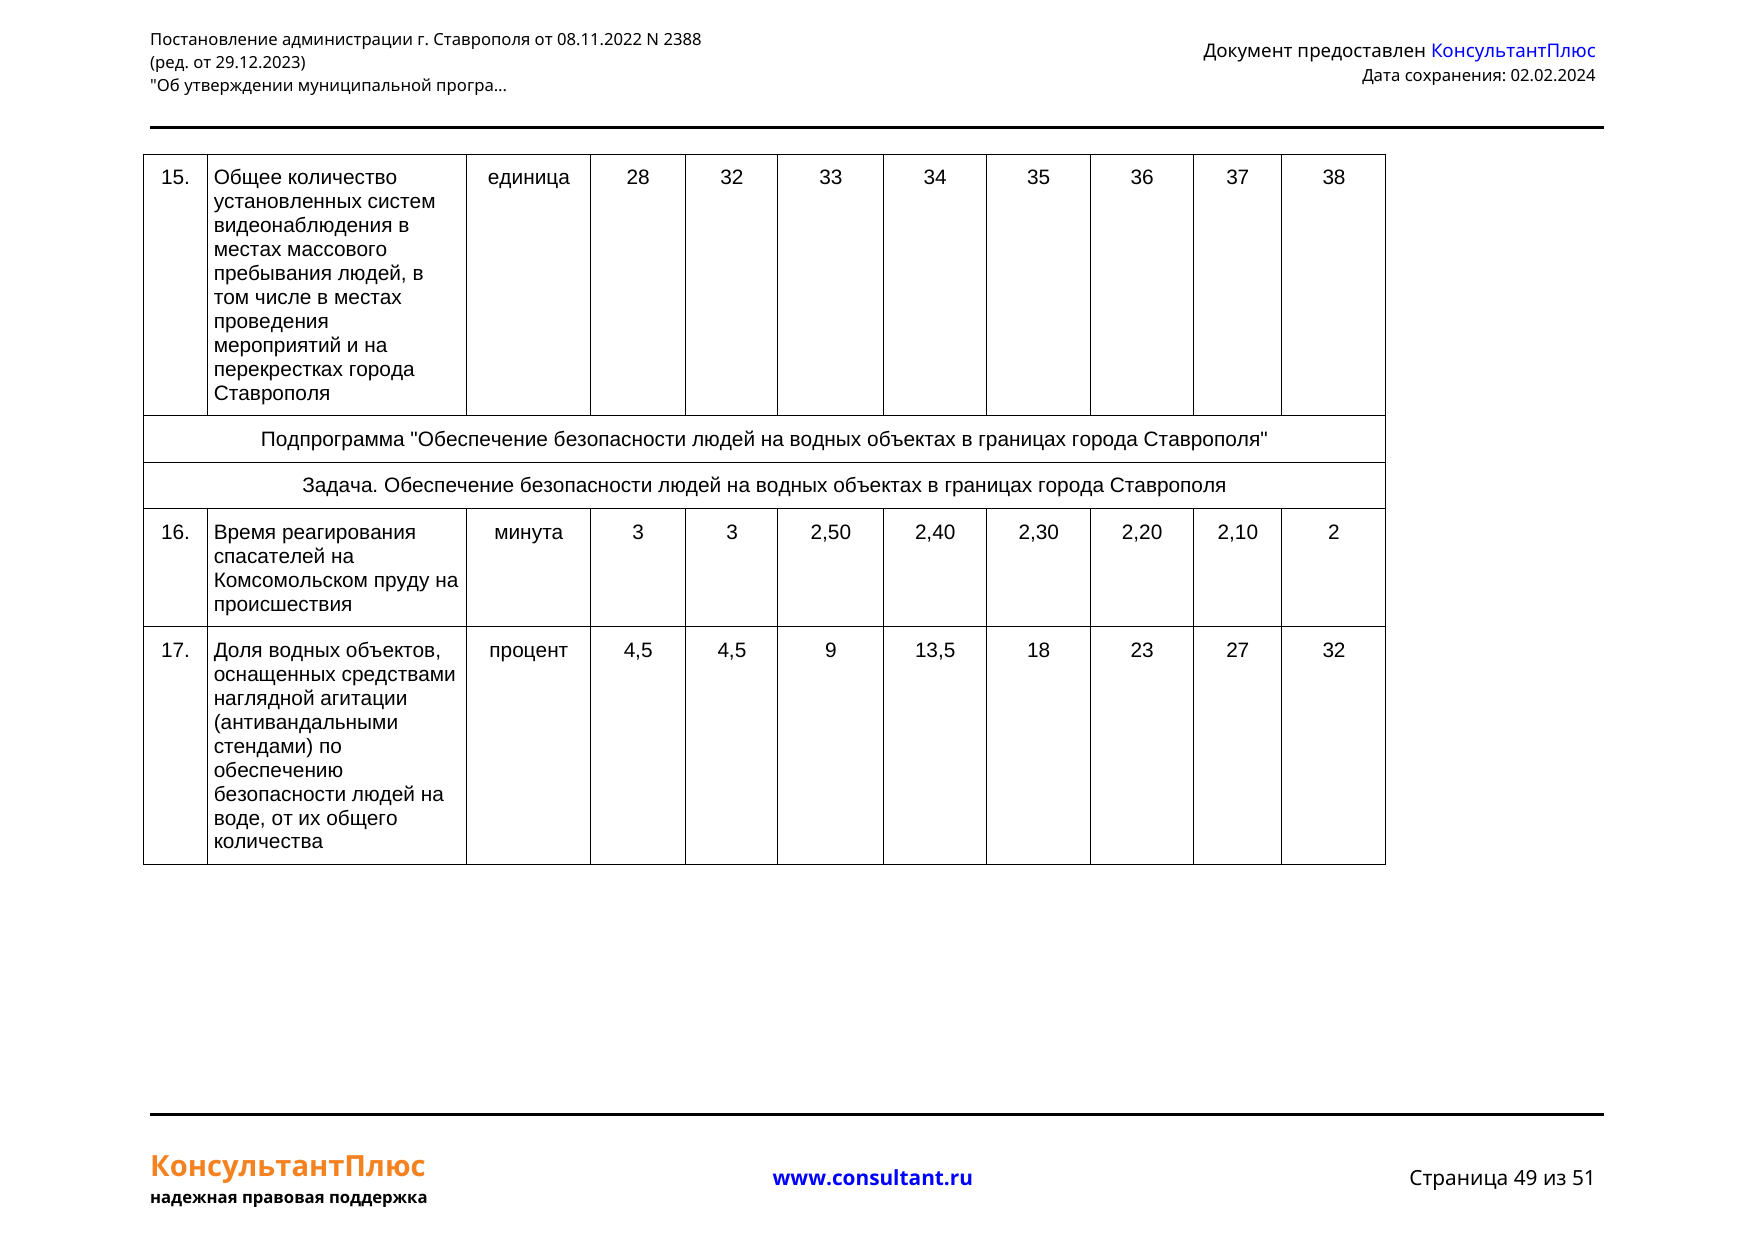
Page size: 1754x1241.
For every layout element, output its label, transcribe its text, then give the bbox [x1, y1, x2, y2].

table_cell 17. [144, 627, 207, 864]
table_cell 2,30 [987, 509, 1090, 626]
table_cell 34 [884, 155, 986, 415]
table_cell Подпрограмма "Обеспечение безопасности людей на водных объектах в границах города Ставрополя" [144, 416, 1385, 462]
table_cell минута [467, 509, 590, 626]
table_cell 27 [1194, 627, 1281, 864]
table_cell 13,5 [884, 627, 986, 864]
table_cell 35 [987, 155, 1090, 415]
table_cell 16. [144, 509, 207, 626]
table_cell 37 [1194, 155, 1281, 415]
table_cell 3 [686, 509, 777, 626]
table_cell 36 [1091, 155, 1193, 415]
table_cell Задача. Обеспечение безопасности людей на водных объектах в границах города Ставрополя [144, 463, 1385, 508]
table_cell 4,5 [686, 627, 777, 864]
table_cell 4,5 [591, 627, 685, 864]
table_cell 38 [1282, 155, 1385, 415]
table_cell 33 [778, 155, 883, 415]
table_cell Время реагирования спасателей на Комсомольском пруду на происшествия [208, 509, 466, 626]
table_cell процент [467, 627, 590, 864]
table_cell 28 [591, 155, 685, 415]
table_cell 2 [1282, 509, 1385, 626]
table_cell 9 [778, 627, 883, 864]
table_cell Общее количество установленных систем видеонаблюдения в местах массового пребывания людей, в том числе в местах проведения мероприятий и на перекрестках города Ставрополя [208, 155, 466, 415]
table_cell 23 [1091, 627, 1193, 864]
table_cell 32 [686, 155, 777, 415]
table_cell единица [467, 155, 590, 415]
table_cell 2,20 [1091, 509, 1193, 626]
table_cell 2,10 [1194, 509, 1281, 626]
table_cell Доля водных объектов, оснащенных средствами наглядной агитации (антивандальными стендами) по обеспечению безопасности людей на воде, от их общего количества [208, 627, 466, 864]
table_cell 2,50 [778, 509, 883, 626]
table_cell 3 [591, 509, 685, 626]
table_cell 18 [987, 627, 1090, 864]
table_cell 32 [1282, 627, 1385, 864]
table_cell 15. [144, 155, 207, 415]
table_cell 2,40 [884, 509, 986, 626]
